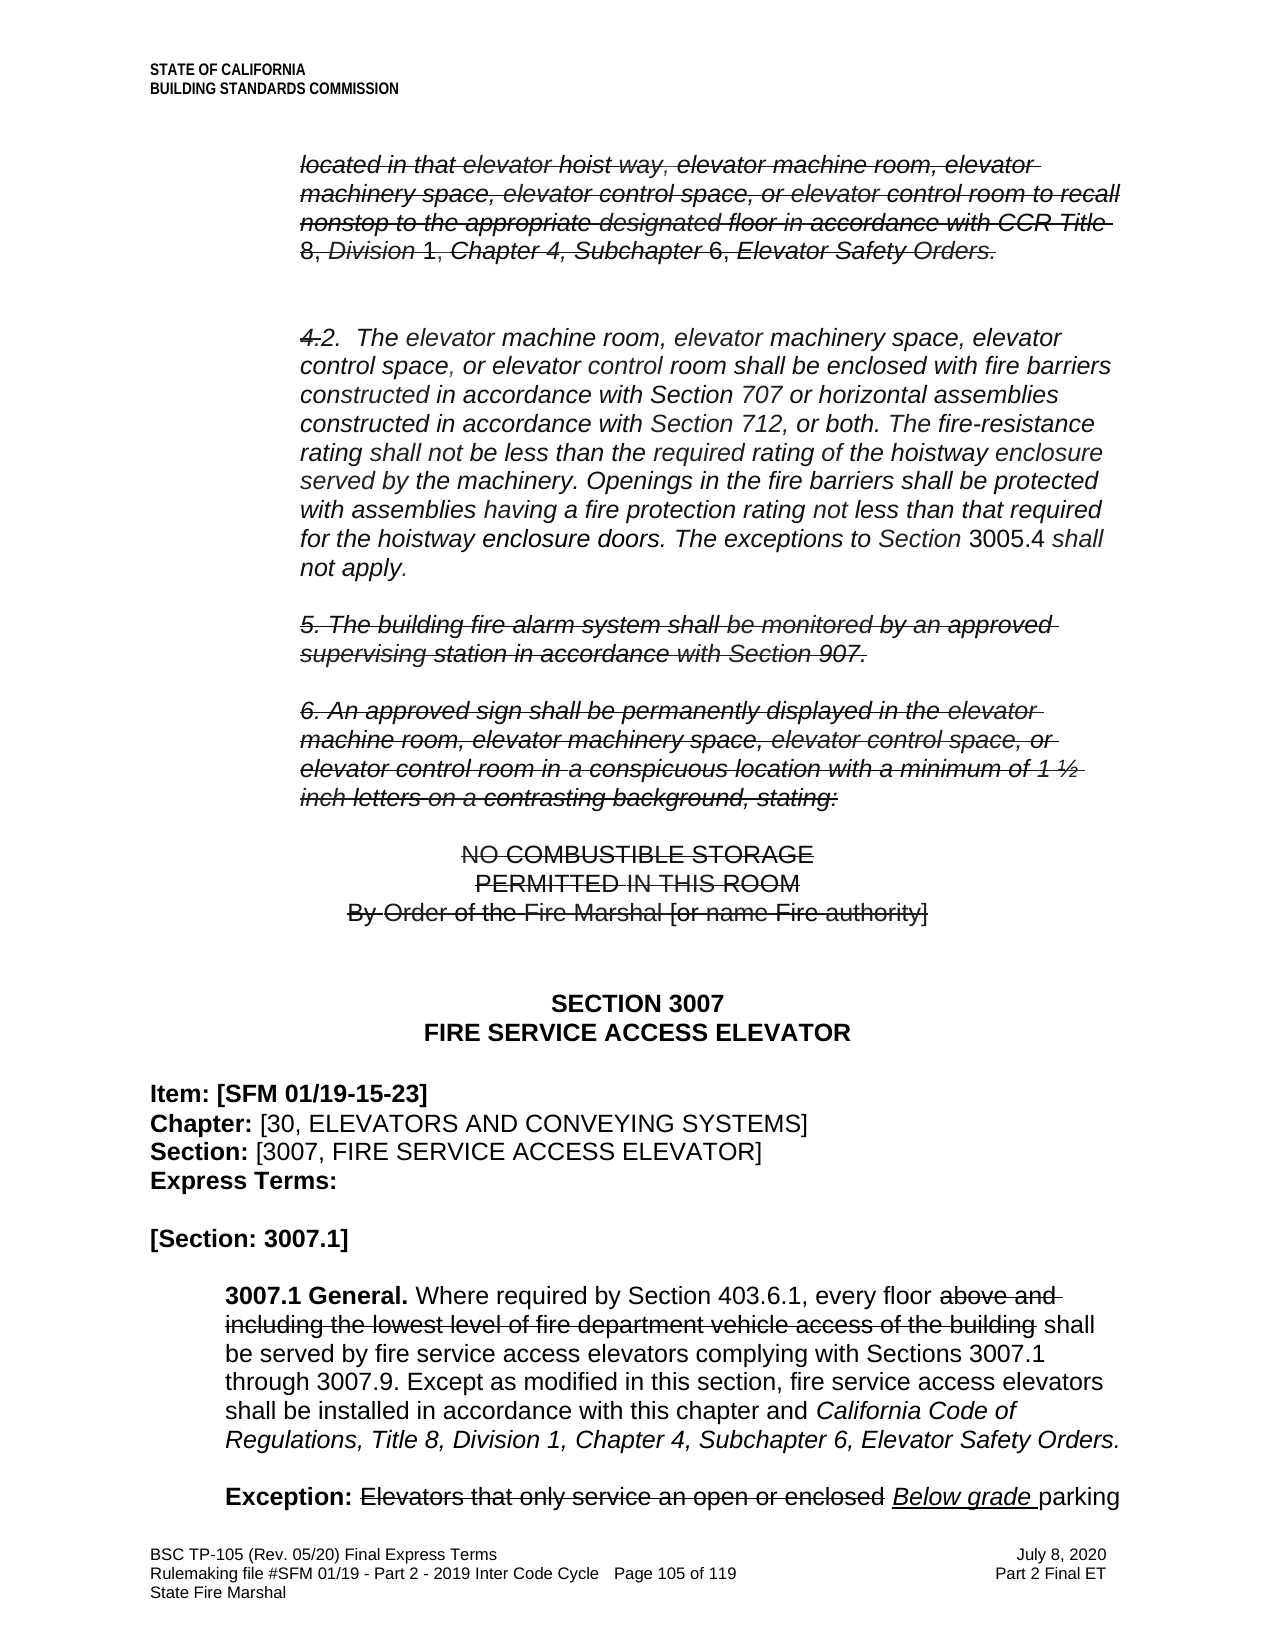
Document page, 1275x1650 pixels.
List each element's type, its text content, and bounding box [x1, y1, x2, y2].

subtitle [Section: 3007.1] [150, 1224, 1125, 1252]
text SECTION 3007 [150, 989, 1125, 1018]
text Express Terms: [150, 1166, 1125, 1195]
text NO COMBUSTIBLE STORAGE [150, 840, 1125, 869]
text 3007.1 General. Where required by Section 403.6.1, every floor above and including the lowest level of fire department vehicle access of the building shall be served by fire service access elevators complying with Sections 3007.1 through 3007.9. Except as modified in this section, fire service access elevators shall be installed in accordance with this chapter and California Code of Regulations, Title 8, Division 1, Chapter 4, Subchapter 6, Elevator Safety Orders. [225, 1281, 1125, 1454]
text 5. The building fire alarm system shall be monitored by an approved supervising station in accordance with Section 907. [300, 610, 1125, 667]
text Chapter: [30, ELEVATORS AND CONVEYING SYSTEMS] [150, 1109, 1125, 1137]
text PERMITTED IN THIS ROOM [150, 869, 1125, 897]
text 4.2. The elevator machine room, elevator machinery space, elevator control space, or elevator control room shall be enclosed with fire barriers constructed in accordance with Section 707 or horizontal assemblies constructed in accordance with Section 712, or both. The fire-resistance rating shall not be less than the required rating of the hoistway enclosure served by the machinery. Openings in the fire barriers shall be protected with assemblies having a fire protection rating not less than that required for the hoistway enclosure doors. The exceptions to Section 3005.4 shall not apply. [300, 322, 1125, 581]
text By Order of the Fire Marshal [or name Fire authority] [150, 897, 1125, 926]
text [300, 150, 1125, 265]
text Section: [3007, FIRE SERVICE ACCESS ELEVATOR] [150, 1137, 1125, 1166]
text FIRE SERVICE ACCESS ELEVATOR [150, 1018, 1125, 1047]
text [225, 1482, 1125, 1511]
text 6. An approved sign shall be permanently displayed in the elevator machine room, elevator machinery space, elevator control space, or elevator control room in a conspicuous location with a minimum of 1 ½ inch letters on a contrasting background, stating: [300, 696, 1125, 811]
subtitle Item: [SFM 01/19-15-23] [150, 1075, 1125, 1109]
